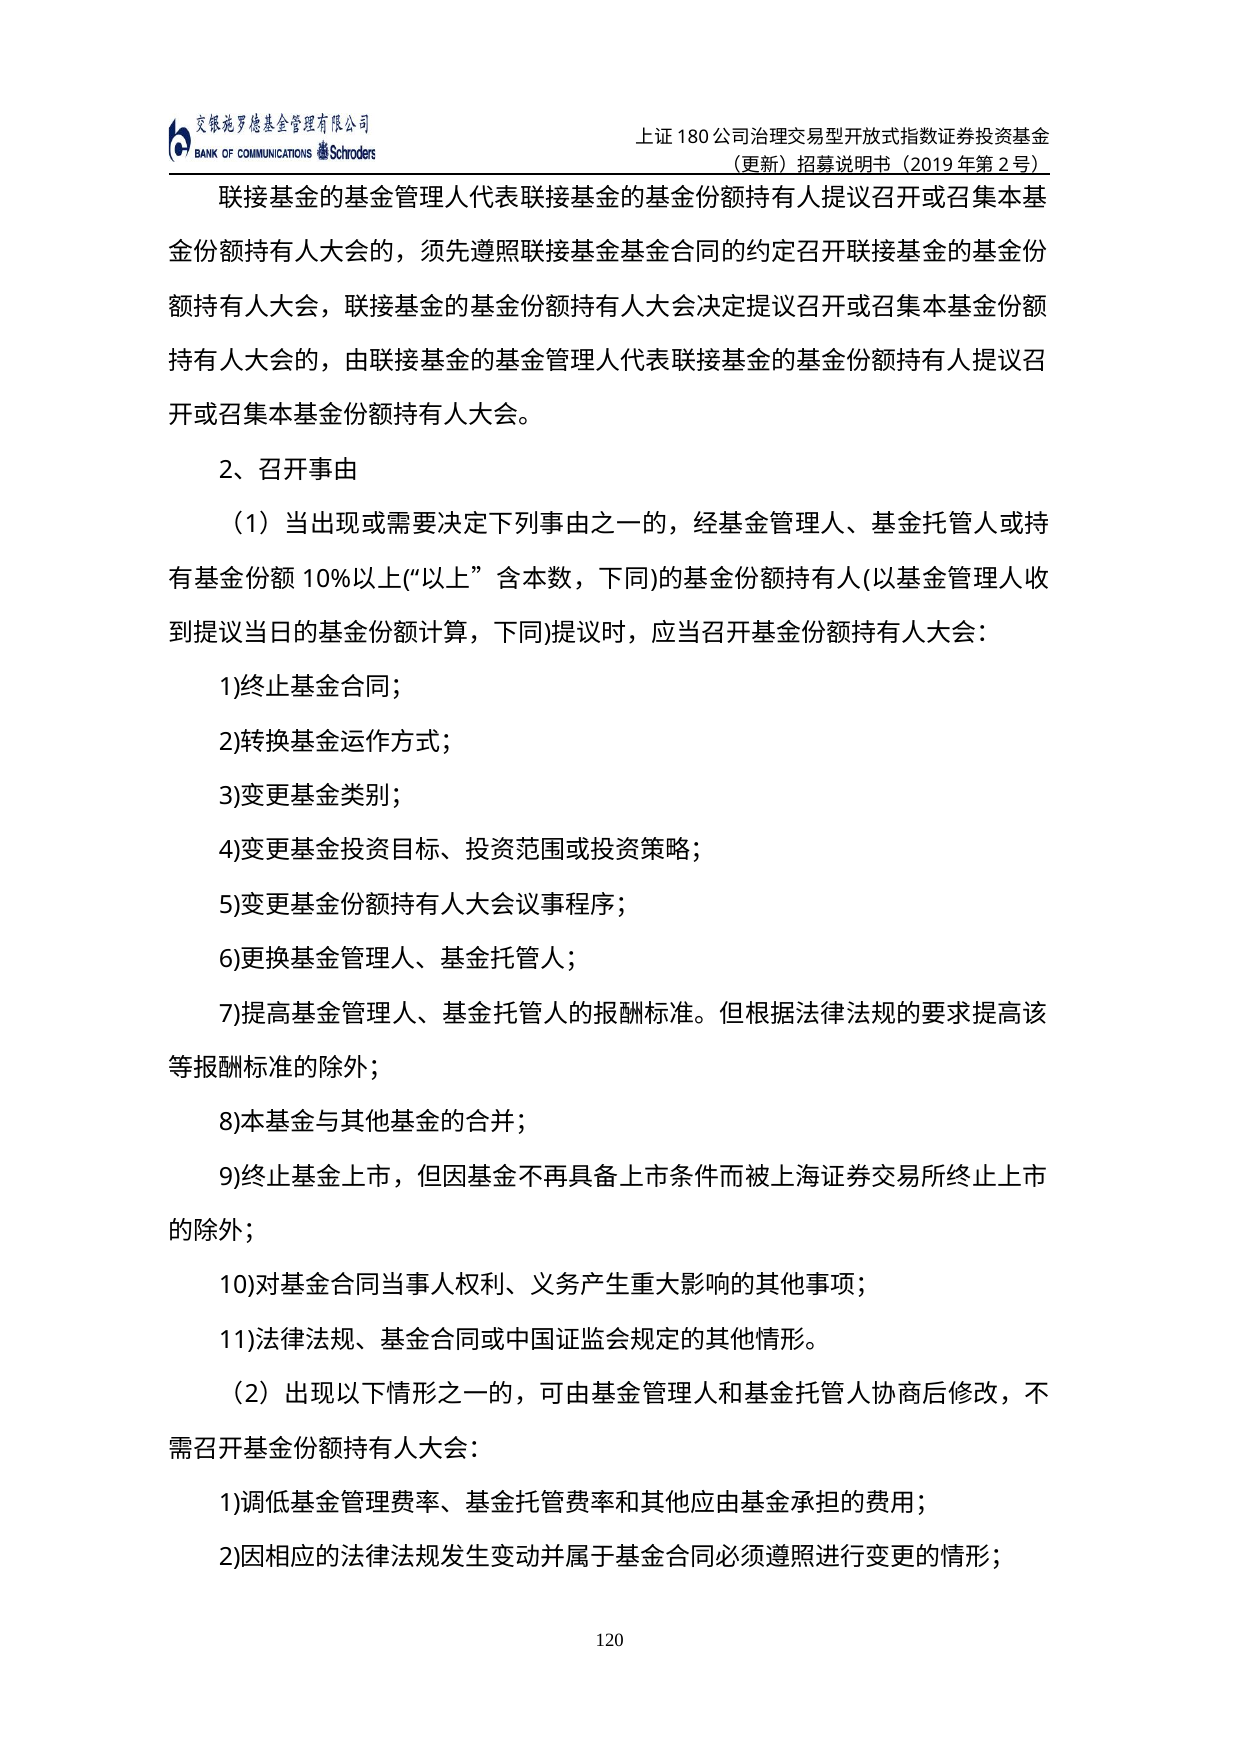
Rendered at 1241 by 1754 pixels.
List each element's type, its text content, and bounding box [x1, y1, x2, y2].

text 11)法律法规、基金合同或中国证监会规定的其他情形。 [169, 1319, 1050, 1356]
text 10)对基金合同当事人权利、义务产生重大影响的其他事项； [169, 1265, 1050, 1301]
text 1)调低基金管理费率、基金托管费率和其他应由基金承担的费用； [169, 1482, 1050, 1519]
text 7)提高基金管理人、基金托管人的报酬标准。但根据法律法规的要求提高该等报酬标准的除外； [169, 993, 1050, 1084]
text 联接基金的基金管理人代表联接基金的基金份额持有人提议召开或召集本基金份额持有人大会的，须先遵照联接基金基金合同的约定召开联接基金的基金份额持有人大会，联接基金的基金份额持有人大会决定提议召开或召集本基金份额持有人大会的，由联接基金的基金管理人代表联接基金的基金份额持有人提议召开或召集本基金份额持有人大会。 [169, 177, 1050, 431]
text 3)变更基金类别； [169, 776, 1050, 812]
text 4)变更基金投资目标、投资范围或投资策略； [169, 830, 1050, 866]
text 8)本基金与其他基金的合并； [169, 1102, 1050, 1138]
text 6)更换基金管理人、基金托管人； [169, 939, 1050, 975]
text 2、召开事由 [169, 449, 1050, 486]
text 1)终止基金合同； [169, 667, 1050, 703]
picture [168, 113, 375, 162]
text 2)转换基金运作方式； [169, 721, 1050, 757]
text （2）出现以下情形之一的，可由基金管理人和基金托管人协商后修改，不需召开基金份额持有人大会： [169, 1374, 1050, 1464]
text 5)变更基金份额持有人大会议事程序； [169, 884, 1050, 921]
text （1）当出现或需要决定下列事由之一的，经基金管理人、基金托管人或持有基金份额10%以上(“以上”含本数，下同)的基金份额持有人(以基金管理人收到提议当日的基金份额计算，下同)提议时，应当召开基金份额持有人大会： [169, 504, 1050, 649]
text 9)终止基金上市，但因基金不再具备上市条件而被上海证券交易所终止上市的除外； [169, 1156, 1050, 1247]
text 2)因相应的法律法规发生变动并属于基金合同必须遵照进行变更的情形； [169, 1537, 1050, 1573]
